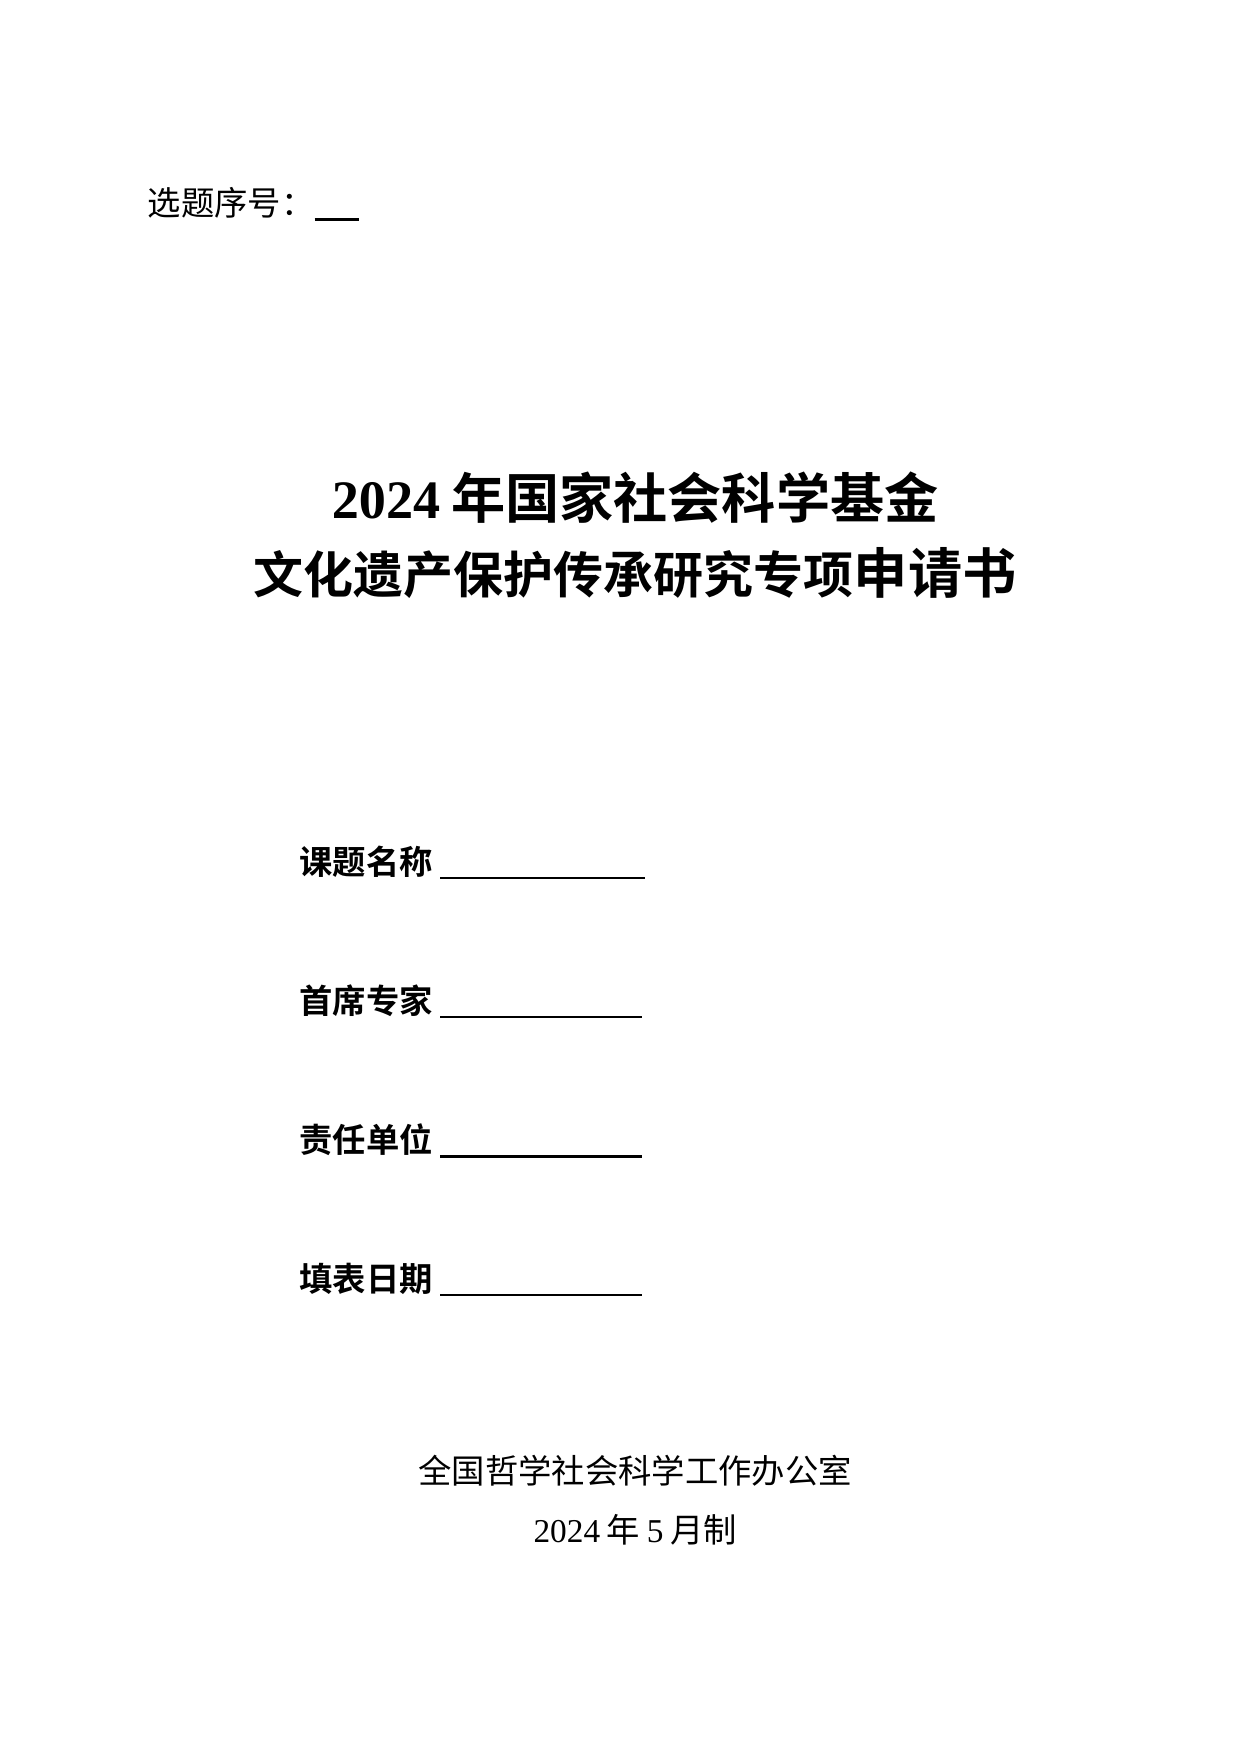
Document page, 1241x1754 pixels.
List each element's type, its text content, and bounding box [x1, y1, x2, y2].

text 责任单位 [148, 1114, 1122, 1162]
text 选题序号： [148, 177, 1122, 225]
text 首席专家 [148, 975, 1122, 1023]
text 2024年5月制 [148, 1496, 1122, 1554]
text 课题名称 [148, 836, 1122, 884]
text 文化遗产保护传承研究专项申请书 [148, 536, 1122, 608]
text 填表日期 [148, 1253, 1122, 1301]
text 全国哲学社会科学工作办公室 [148, 1437, 1122, 1496]
text 2024年国家社会科学基金 [148, 452, 1122, 536]
